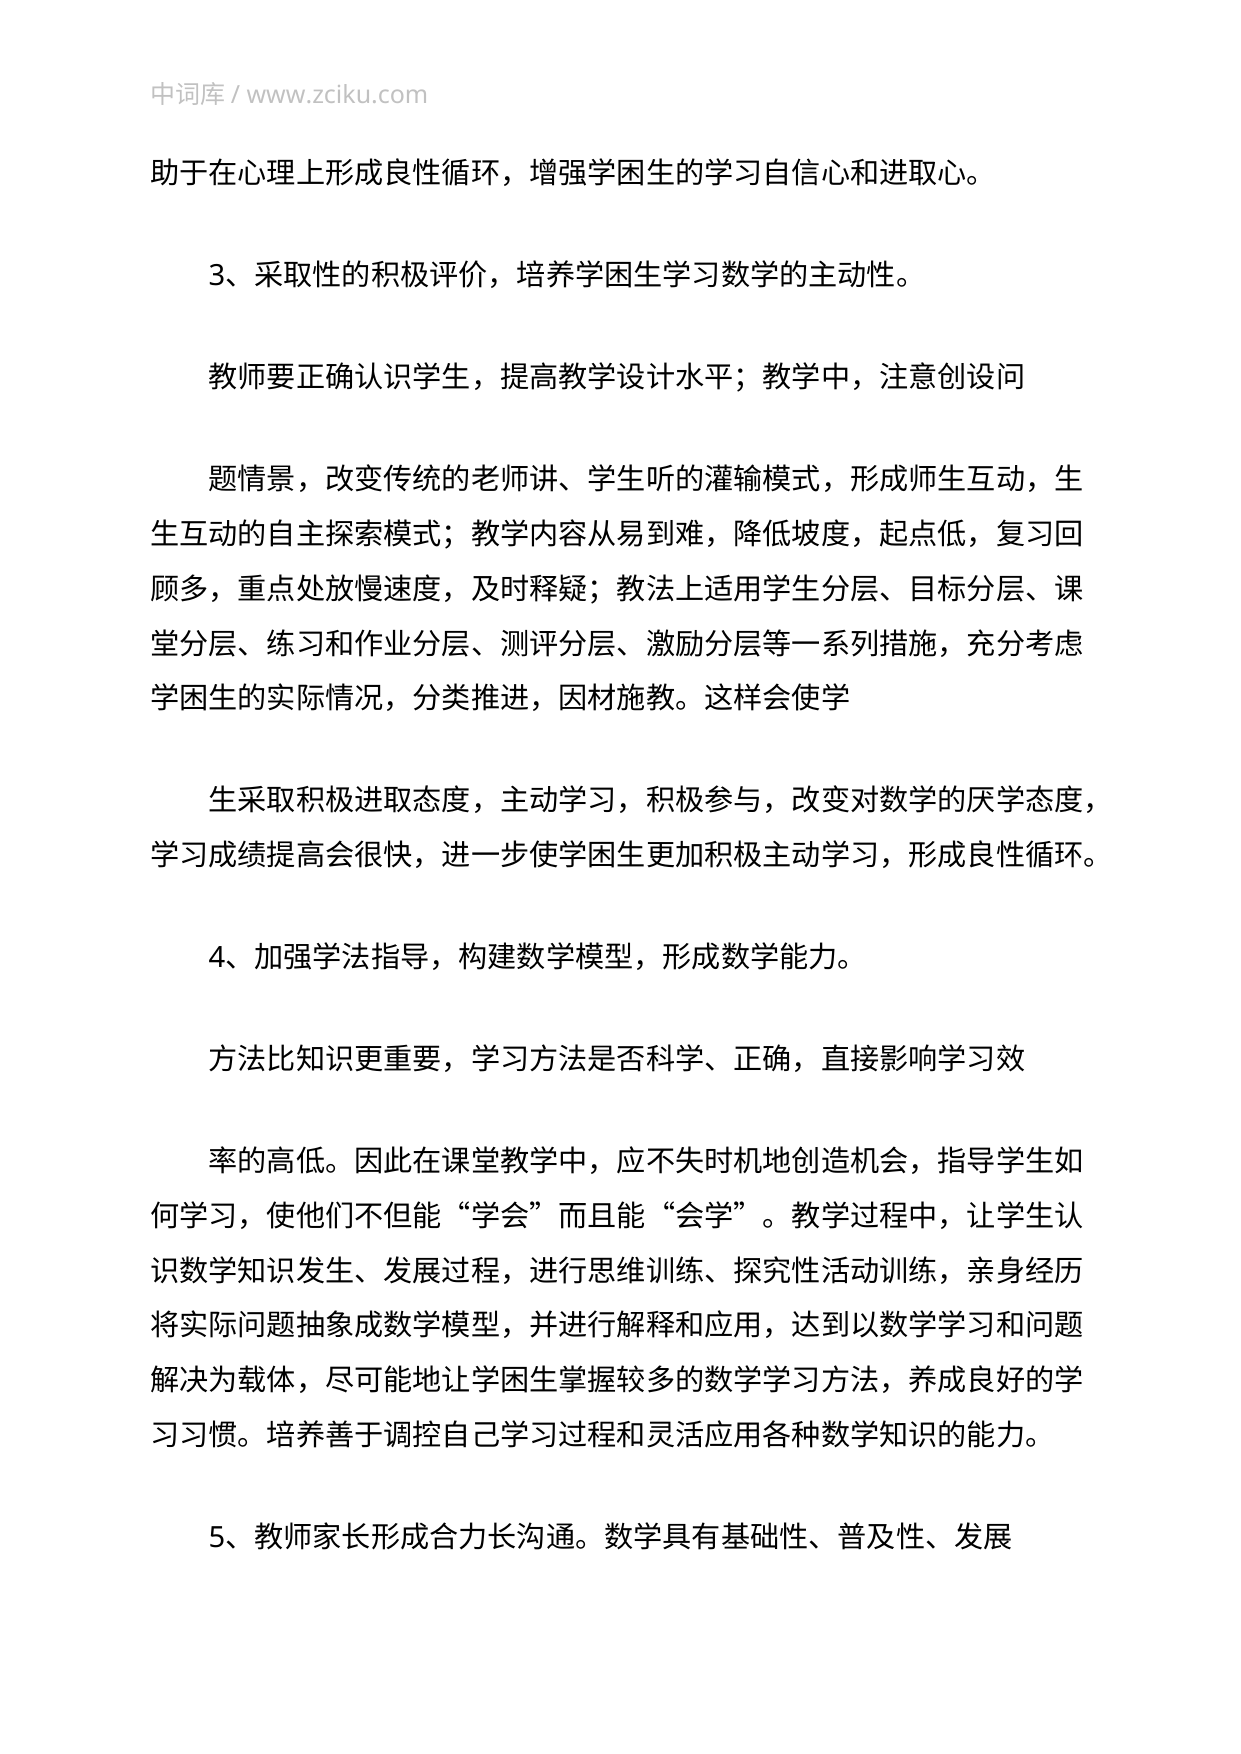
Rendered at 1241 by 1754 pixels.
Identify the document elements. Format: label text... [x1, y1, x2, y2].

text 题情景，改变传统的老师讲、学生听的灌输模式，形成师生互动，生生互动的自主探索模式；教学内容从易到难，降低坡度，起点低，复习回顾多，重点处放慢速度，及时释疑；教法上适用学生分层、目标分层、课堂分层、练习和作业分层、测评分层、激励分层等一系列措施，充分考虑学困生的实际情况，分类推进，因材施教。这样会使学 [150, 456, 1090, 717]
text 方法比知识更重要，学习方法是否科学、正确，直接影响学习效 [150, 1036, 1090, 1078]
text 4、加强学法指导，构建数学模型，形成数学能力。 [150, 933, 1090, 976]
text 生采取积极进取态度，主动学习，积极参与，改变对数学的厌学态度，学习成绩提高会很快，进一步使学困生更加积极主动学习，形成良性循环。 [150, 777, 1090, 874]
text 率的高低。因此在课堂教学中，应不失时机地创造机会，指导学生如何学习，使他们不但能“学会”而且能“会学”。教学过程中，让学生认识数学知识发生、发展过程，进行思维训练、探究性活动训练，亲身经历将实际问题抽象成数学模型，并进行解释和应用，达到以数学学习和问题解决为载体，尽可能地让学困生掌握较多的数学学习方法，养成良好的学习习惯。培养善于调控自己学习过程和灵活应用各种数学知识的能力。 [150, 1137, 1090, 1454]
text 5、教师家长形成合力长沟通。数学具有基础性、普及性、发展 [150, 1513, 1090, 1556]
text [150, 150, 1090, 192]
text 3、采取性的积极评价，培养学困生学习数学的主动性。 [150, 252, 1090, 294]
text 教师要正确认识学生，提高教学设计水平；教学中，注意创设问 [150, 354, 1090, 396]
